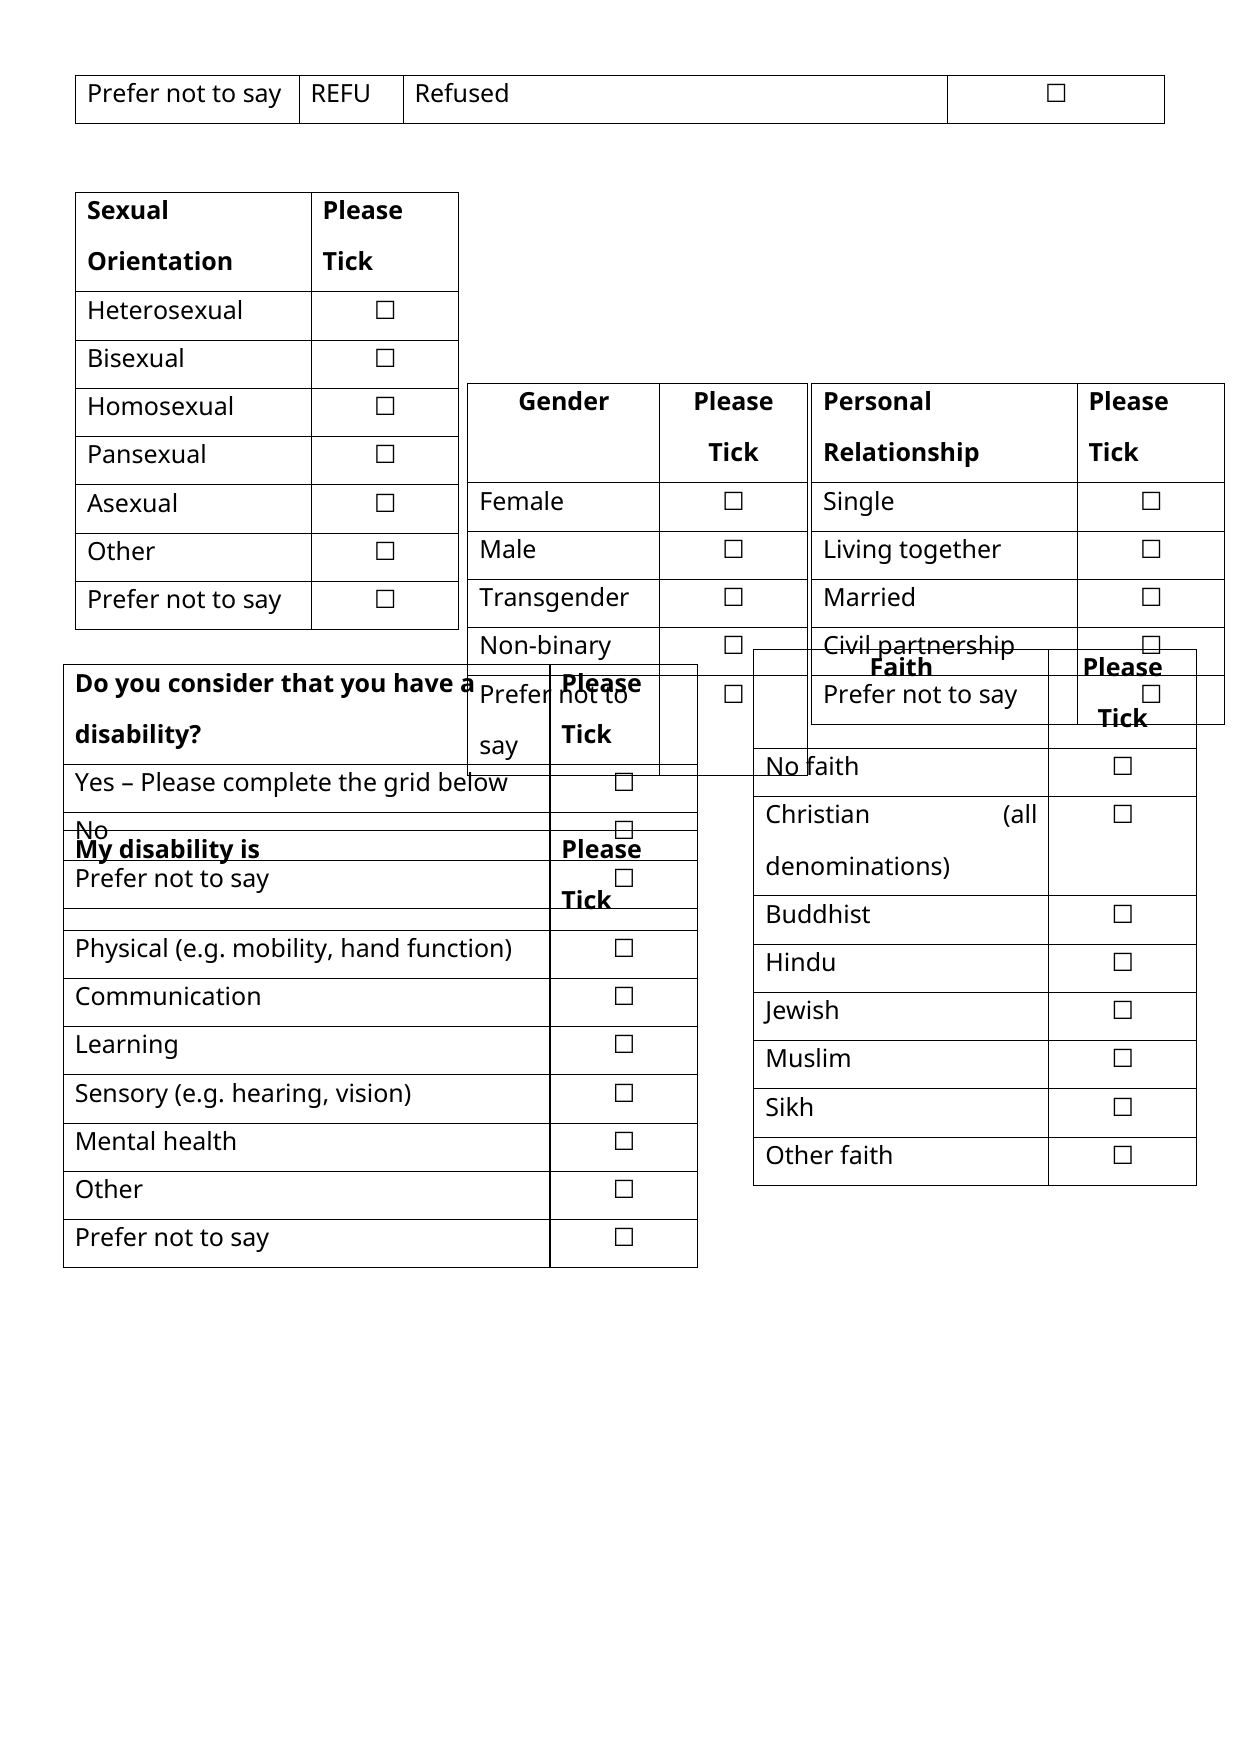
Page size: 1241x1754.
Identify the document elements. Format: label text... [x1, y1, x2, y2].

table_header Sexual Orientation [76, 193, 311, 291]
table_header My disability is [64, 831, 549, 930]
table_cell Prefer not to say [64, 1220, 549, 1267]
table_cell Homosexual [76, 389, 311, 436]
table_cell Learning [64, 1027, 549, 1074]
table_cell Other [76, 534, 311, 581]
table_cell Female [468, 483, 659, 531]
table_cell Male [468, 532, 659, 579]
table_cell Bisexual [76, 341, 311, 388]
table_cell Sikh [754, 1089, 1048, 1137]
table_cell Single [812, 483, 1077, 531]
table_cell Communication [64, 979, 549, 1026]
table_header Please Tick [551, 665, 697, 763]
table_cell Other faith [754, 1138, 1048, 1185]
table_header Do you consider that you have a disability? [64, 665, 549, 763]
table_header Please Tick [1078, 384, 1224, 482]
table_cell Non-binary [468, 628, 659, 664]
table_header Please Tick [1049, 650, 1196, 748]
table_cell Christian (all denominations) [754, 797, 1048, 895]
table_cell Sensory (e.g. hearing, vision) [64, 1075, 549, 1123]
table_cell REFU [300, 76, 403, 123]
table_header Faith [754, 650, 1048, 748]
table_cell Civil partnership [812, 628, 1077, 649]
table_header Please Tick [551, 831, 697, 930]
table_cell Jewish [754, 993, 1048, 1040]
table_cell Married [812, 580, 1077, 627]
table_cell Muslim [754, 1041, 1048, 1088]
table_cell Physical (e.g. mobility, hand function) [64, 931, 549, 978]
table_cell Transgender [468, 580, 659, 627]
table_cell Buddhist [754, 896, 1048, 944]
table_cell Asexual [76, 485, 311, 532]
table_cell Prefer not to say [76, 582, 311, 629]
table_header Please Tick [660, 384, 807, 482]
table_cell Other [64, 1172, 549, 1219]
table_cell Pansexual [76, 437, 311, 484]
table_cell No [64, 813, 549, 830]
table_cell Living together [812, 532, 1077, 579]
table_cell Prefer not to say [76, 76, 299, 123]
table_cell Hindu [754, 945, 1048, 992]
table_header Personal Relationship [812, 384, 1077, 482]
table_header Gender [468, 384, 659, 482]
table_cell No faith [754, 749, 1048, 796]
table_header Please Tick [312, 193, 458, 291]
table_cell Refused [404, 76, 947, 123]
table_cell Heterosexual [76, 292, 311, 339]
table_cell Yes – Please complete the grid below [64, 765, 549, 812]
table_cell Mental health [64, 1124, 549, 1171]
